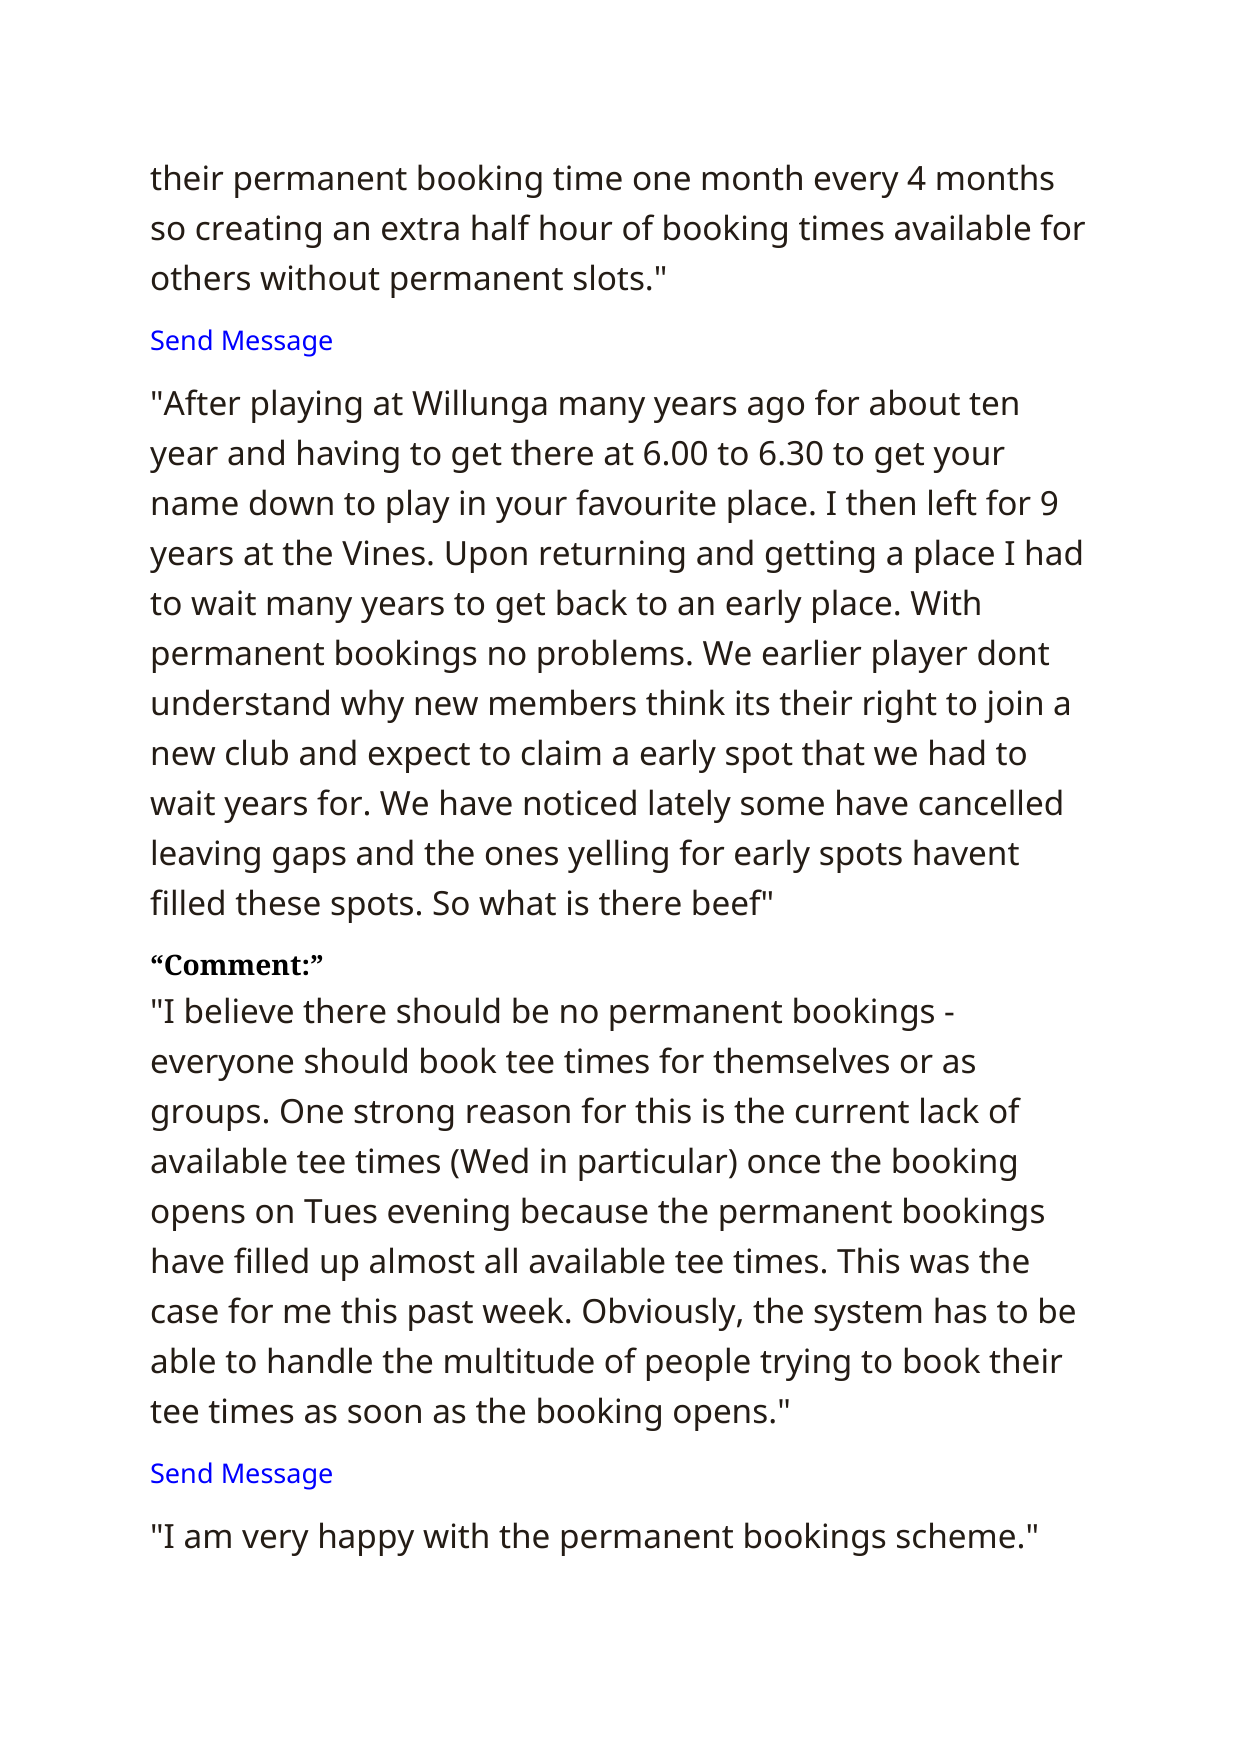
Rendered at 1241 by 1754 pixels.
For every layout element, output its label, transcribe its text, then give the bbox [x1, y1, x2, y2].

text "After playing at Willunga many years ago for about ten year and having to get there at 6.00 to 6.30 to get your name down to play in your favourite place. I then left for 9 years at the Vines. Upon returning and getting a place I had to wait many years to get back to an early place. With permanent bookings no problems. We earlier player dont understand why new members think its their right to join a new club and expect to claim a early spot that we had to wait years for. We have noticed lately some have cancelled leaving gaps and the ones yelling for early spots havent filled these spots. So what is there beef" [150, 375, 1090, 925]
text “Comment:” [150, 933, 1090, 983]
text "I am very happy with the permanent bookings scheme." [150, 1508, 1090, 1558]
text "I believe there should be no permanent bookings - everyone should book tee times for themselves or as groups. One strong reason for this is the current lack of available tee times (Wed in particular) once the booking opens on Tues evening because the permanent bookings have filled up almost all available tee times. This was the case for me this past week. Obviously, the system has to be able to handle the multitude of people trying to book their tee times as soon as the booking opens." [150, 983, 1090, 1433]
text Send Message [150, 308, 1090, 358]
text Send Message [150, 1442, 1090, 1492]
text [150, 150, 1090, 300]
